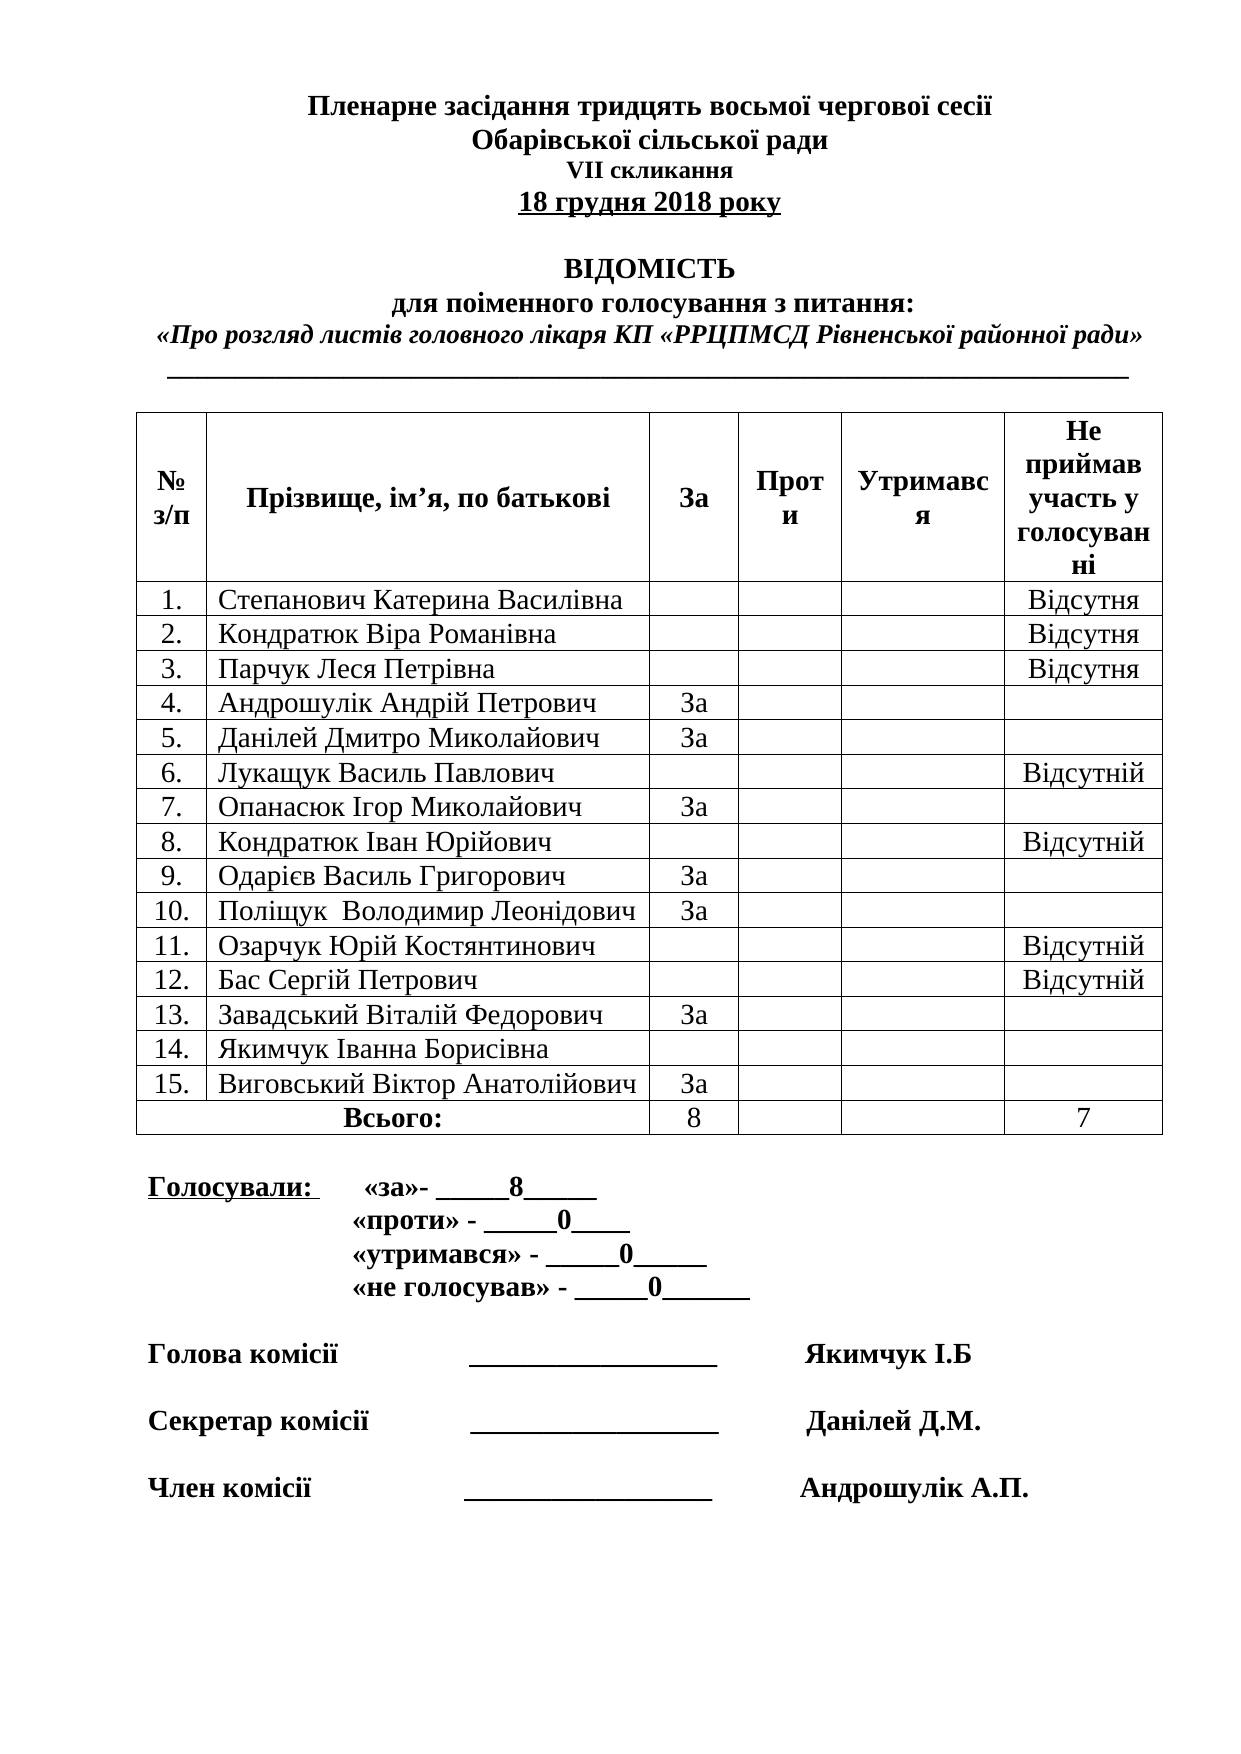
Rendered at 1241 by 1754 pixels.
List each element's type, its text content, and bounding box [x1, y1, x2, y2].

table_cell [650, 651, 738, 684]
table_cell [1005, 1031, 1162, 1065]
table_cell Відсутній [1005, 824, 1162, 857]
table_cell [650, 755, 738, 788]
text _______________________________________________________________________ [148, 350, 1152, 381]
table_cell [842, 824, 1004, 857]
table_cell Озарчук Юрій Костянтинович [207, 928, 649, 961]
table_cell [739, 859, 841, 892]
table_cell 7. [137, 789, 206, 823]
table_cell [842, 928, 1004, 961]
table_cell За [650, 1066, 738, 1099]
text VII скликання [148, 156, 1152, 184]
table_cell Кондратюк Віра Романівна [207, 616, 649, 650]
table_cell [842, 720, 1004, 754]
table_cell [1005, 859, 1162, 892]
table_cell [739, 582, 841, 615]
table_cell [739, 1031, 841, 1065]
table_cell [739, 755, 841, 788]
text ВІДОМІСТЬ [148, 251, 1152, 285]
table_cell За [650, 789, 738, 823]
table_cell [650, 962, 738, 996]
table_cell 12. [137, 962, 206, 996]
table_cell 9. [137, 859, 206, 892]
table_cell [842, 651, 1004, 684]
table_cell За [650, 997, 738, 1030]
table_cell [650, 616, 738, 650]
table_cell 11. [137, 928, 206, 961]
text «не голосував» - _____0______ [148, 1269, 1152, 1303]
table_cell 14. [137, 1031, 206, 1065]
table_cell [842, 686, 1004, 719]
table_cell [1005, 789, 1162, 823]
table_header Проти [739, 413, 841, 581]
table_cell [739, 962, 841, 996]
table_cell [739, 720, 841, 754]
table_cell [1005, 720, 1162, 754]
table_cell [739, 893, 841, 927]
table_cell Відсутня [1005, 616, 1162, 650]
table_cell [842, 859, 1004, 892]
table_cell Відсутній [1005, 755, 1162, 788]
table_cell Відсутня [1005, 582, 1162, 615]
table_cell [842, 1031, 1004, 1065]
table_cell Відсутня [1005, 651, 1162, 684]
table_cell Опанасюк Ігор Миколайович [207, 789, 649, 823]
table_cell 7 [1005, 1101, 1162, 1134]
table_cell Всього: [137, 1101, 649, 1134]
table_cell [650, 1031, 738, 1065]
table_cell [739, 1101, 841, 1134]
table_cell Данілей Дмитро Миколайович [207, 720, 649, 754]
table_cell [739, 824, 841, 857]
table_header № з/п [137, 413, 206, 581]
table_cell За [650, 686, 738, 719]
table_header Прізвище, ім’я, по батькові [207, 413, 649, 581]
table_cell 2. [137, 616, 206, 650]
table_cell 6. [137, 755, 206, 788]
table_cell 1. [137, 582, 206, 615]
table_cell [1005, 997, 1162, 1030]
table_cell Відсутній [1005, 962, 1162, 996]
table_cell 13. [137, 997, 206, 1030]
table_cell [739, 686, 841, 719]
table_cell [739, 616, 841, 650]
table_cell [739, 789, 841, 823]
table_cell [842, 616, 1004, 650]
text «проти» - _____0____ [148, 1202, 1152, 1236]
table_cell Якимчук Іванна Борисівна [207, 1031, 649, 1065]
text Обарівської сільської ради [148, 122, 1152, 156]
table_cell Бас Сергій Петрович [207, 962, 649, 996]
table_cell За [650, 720, 738, 754]
table_cell 8 [650, 1101, 738, 1134]
text «Про розгляд листів головного лікаря КП «РРЦПМСД Рівненської районної ради» [148, 318, 1152, 350]
table_cell 4. [137, 686, 206, 719]
table_cell Парчук Леся Петрівна [207, 651, 649, 684]
table_cell [650, 582, 738, 615]
table_cell [739, 1066, 841, 1099]
text Голова комісії _________________ Якимчук І.Б [148, 1336, 1152, 1370]
table_cell Виговський Віктор Анатолійович [207, 1066, 649, 1099]
text Член комісії _________________ Андрошулік А.П. [148, 1471, 1152, 1504]
table_cell За [650, 859, 738, 892]
table_cell [650, 928, 738, 961]
text Секретар комісії _________________ Данілей Д.М. [148, 1403, 1152, 1437]
table_cell Одарієв Василь Григорович [207, 859, 649, 892]
table_cell Кондратюк Іван Юрійович [207, 824, 649, 857]
table_header Не приймав участь у голосуванні [1005, 413, 1162, 581]
table_cell [842, 997, 1004, 1030]
table_cell [739, 651, 841, 684]
table_cell Завадський Віталій Федорович [207, 997, 649, 1030]
text 18 грудня 2018 року [148, 184, 1152, 218]
table_cell Поліщук Володимир Леонідович [207, 893, 649, 927]
table_cell [739, 997, 841, 1030]
table_cell 5. [137, 720, 206, 754]
table_cell [842, 789, 1004, 823]
table_cell Андрошулік Андрій Петрович [207, 686, 649, 719]
table_cell [842, 962, 1004, 996]
table_cell [842, 1101, 1004, 1134]
text Пленарне засідання тридцять восьмої чергової сесії [148, 88, 1152, 122]
table_header Утримався [842, 413, 1004, 581]
table_cell [1005, 1066, 1162, 1099]
table_header За [650, 413, 738, 581]
table_cell Степанович Катерина Василівна [207, 582, 649, 615]
table_cell [1005, 893, 1162, 927]
table_cell 10. [137, 893, 206, 927]
table_cell [842, 755, 1004, 788]
table_cell [842, 893, 1004, 927]
table_cell [842, 582, 1004, 615]
text Голосували: «за»- _____8_____ [148, 1169, 1152, 1202]
table_cell Відсутній [1005, 928, 1162, 961]
table_cell Лукащук Василь Павлович [207, 755, 649, 788]
text для поіменного голосування з питання: [148, 285, 1152, 318]
table_cell [739, 928, 841, 961]
table_cell [1005, 686, 1162, 719]
table_cell 3. [137, 651, 206, 684]
table_cell 8. [137, 824, 206, 857]
table_cell За [650, 893, 738, 927]
table_cell [650, 824, 738, 857]
text «утримався» - _____0_____ [148, 1236, 1152, 1269]
table_cell 15. [137, 1066, 206, 1099]
table_cell [842, 1066, 1004, 1099]
